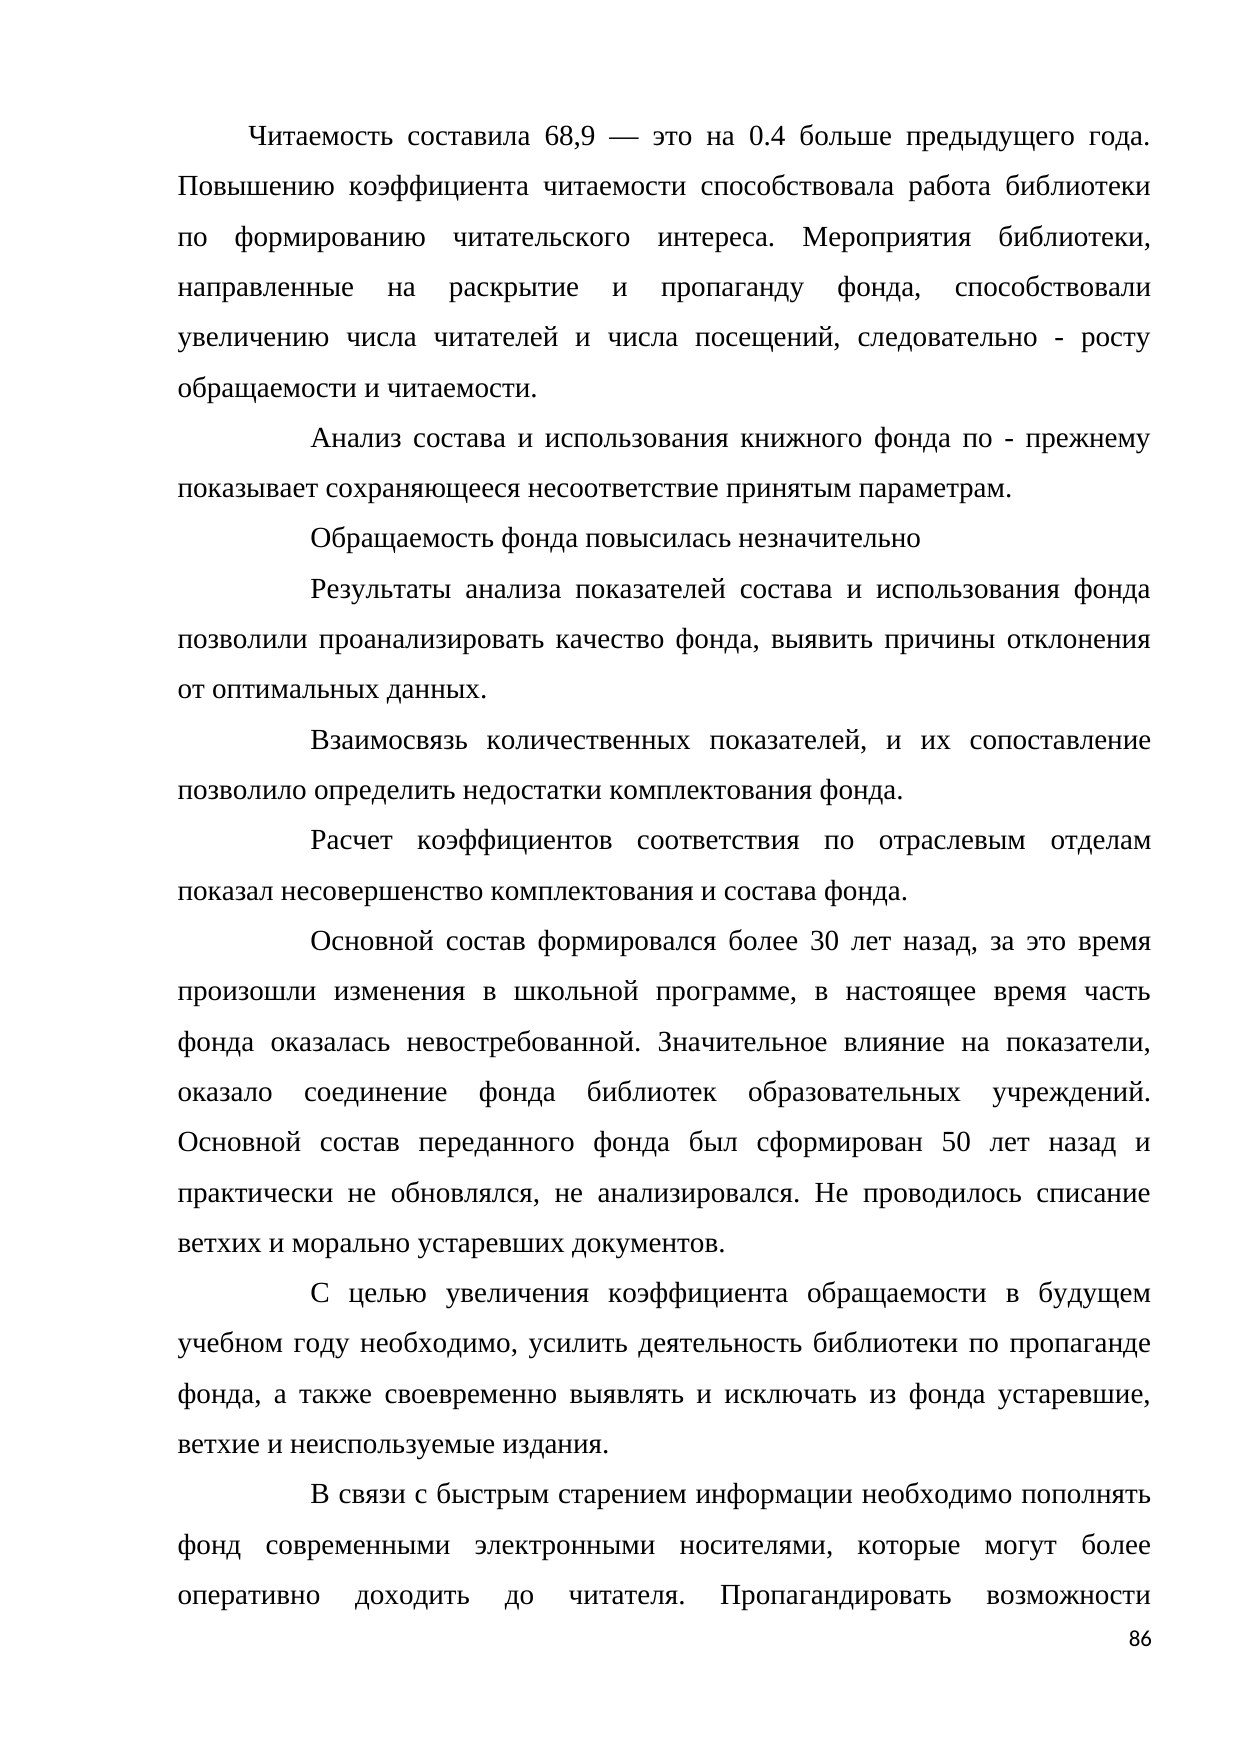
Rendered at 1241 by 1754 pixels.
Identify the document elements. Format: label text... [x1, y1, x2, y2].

text Анализ состава и использования книжного фонда по - прежнему показывает сохраняющееся несоответствие принятым параметрам. [177, 420, 1152, 504]
text Читаемость составила 68,9 — это на 0.4 больше предыдущего года. Повышению коэффициента читаемости способствовала работа библиотеки по формированию читательского интереса. Мероприятия библиотеки, направленные на раскрытие и пропаганду фонда, способствовали увеличению числа читателей и числа посещений, следовательно - росту обращаемости и читаемости. [177, 118, 1152, 403]
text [177, 1477, 1152, 1611]
text Основной состав формировался более 30 лет назад, за это время произошли изменения в школьной программе, в настоящее время часть фонда оказалась невостребованной. Значительное влияние на показатели, оказало соединение фонда библиотек образовательных учреждений. Основной состав переданного фонда был сформирован 50 лет назад и практически не обновлялся, не анализировался. Не проводилось списание ветхих и морально устаревших документов. [177, 923, 1152, 1258]
text Взаимосвязь количественных показателей, и их сопоставление позволило определить недостатки комплектования фонда. [177, 722, 1152, 806]
text Результаты анализа показателей состава и использования фонда позволили проанализировать качество фонда, выявить причины отклонения от оптимальных данных. [177, 571, 1152, 705]
text Обращаемость фонда повысилась незначительно [177, 521, 1152, 554]
text Расчет коэффициентов соответствия по отраслевым отделам показал несовершенство комплектования и состава фонда. [177, 822, 1152, 906]
text С целью увеличения коэффициента обращаемости в будущем учебном году необходимо, усилить деятельность библиотеки по пропаганде фонда, а также своевременно выявлять и исключать из фонда устаревшие, ветхие и неиспользуемые издания. [177, 1275, 1152, 1460]
